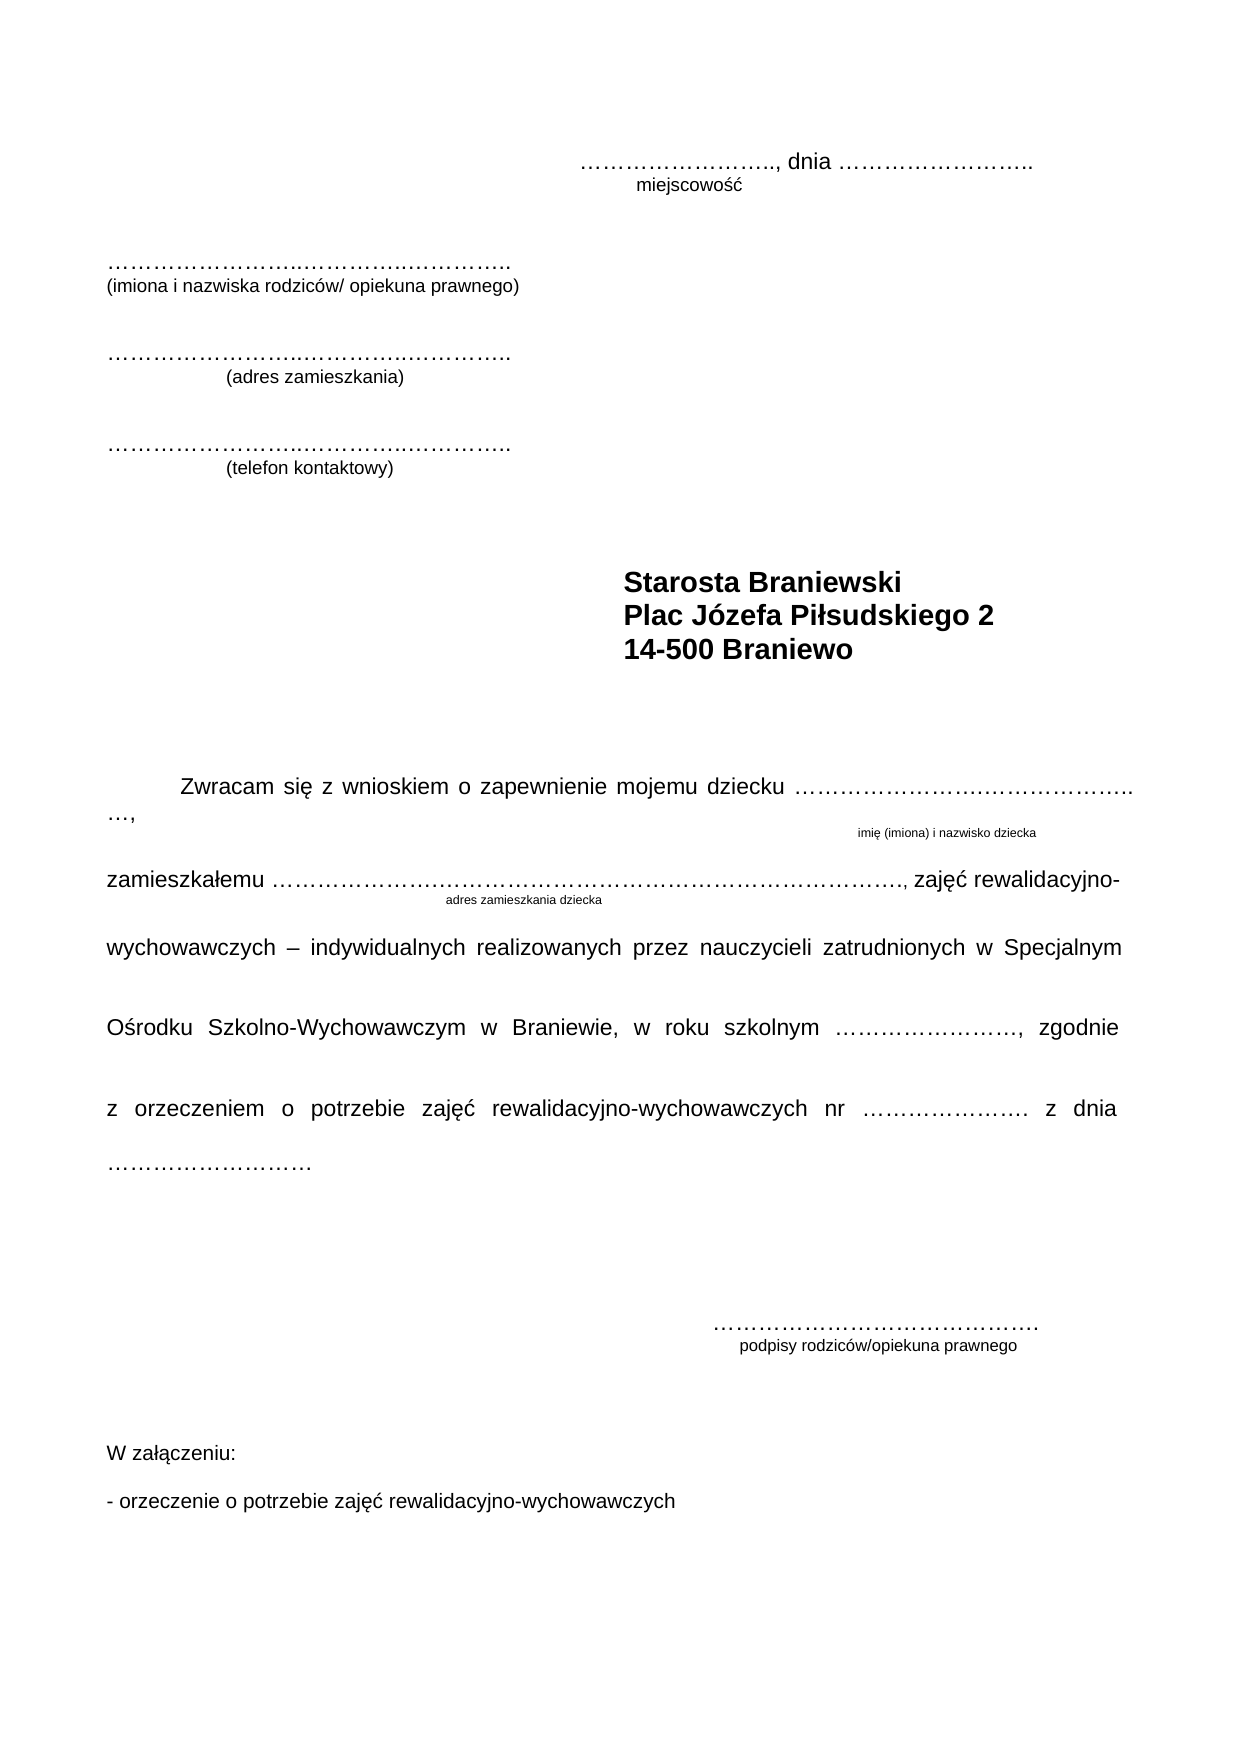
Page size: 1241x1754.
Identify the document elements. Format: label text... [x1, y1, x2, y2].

text Ośrodku Szkolno-Wychowawczym w Braniewie, w roku szkolnym ……………………, zgodnie [106, 1014, 1134, 1069]
text zamieszkałemu ………………….……………………………………………………., zajęć rewalidacyjno- adres zamieszkania dziecka [106, 866, 1134, 907]
text Starosta Braniewski [623, 564, 1134, 598]
text ……………………………………. [712, 1281, 1134, 1336]
text miejscowość [579, 174, 1134, 196]
text (imiona i nazwiska rodziców/ opiekuna prawnego) [106, 275, 1134, 296]
text (telefon kontaktowy) [106, 457, 1134, 478]
text …………………….., dnia …………………….. [579, 148, 1134, 174]
text wychowawczych – indywidualnych realizowanych przez nauczycieli zatrudnionych w Specjalnym [106, 933, 1134, 988]
text (adres zamieszkania) [106, 366, 1134, 387]
text - orzeczenie o potrzebie zajęć rewalidacyjno-wychowawczych [106, 1489, 1134, 1513]
text W załączeniu: [106, 1441, 1134, 1465]
text ……………………..…………..………….. [106, 430, 1134, 457]
text podpisy rodziców/opiekuna prawnego [727, 1336, 1134, 1355]
text Zwracam się z wnioskiem o zapewnienie mojemu dziecku …………………….………………..…, imię (imiona) i nazwisko dziecka [106, 773, 1134, 840]
text ……………………… [106, 1149, 1134, 1176]
text z orzeczeniem o potrzebie zajęć rewalidacyjno-wychowawczych nr …………………. z dnia [106, 1095, 1134, 1149]
text ……………………..…………..………….. [106, 248, 1134, 275]
text 14-500 Braniewo [623, 632, 1134, 665]
text ……………………..…………..………….. [106, 339, 1134, 366]
text Plac Józefa Piłsudskiego 2 [623, 598, 1134, 632]
